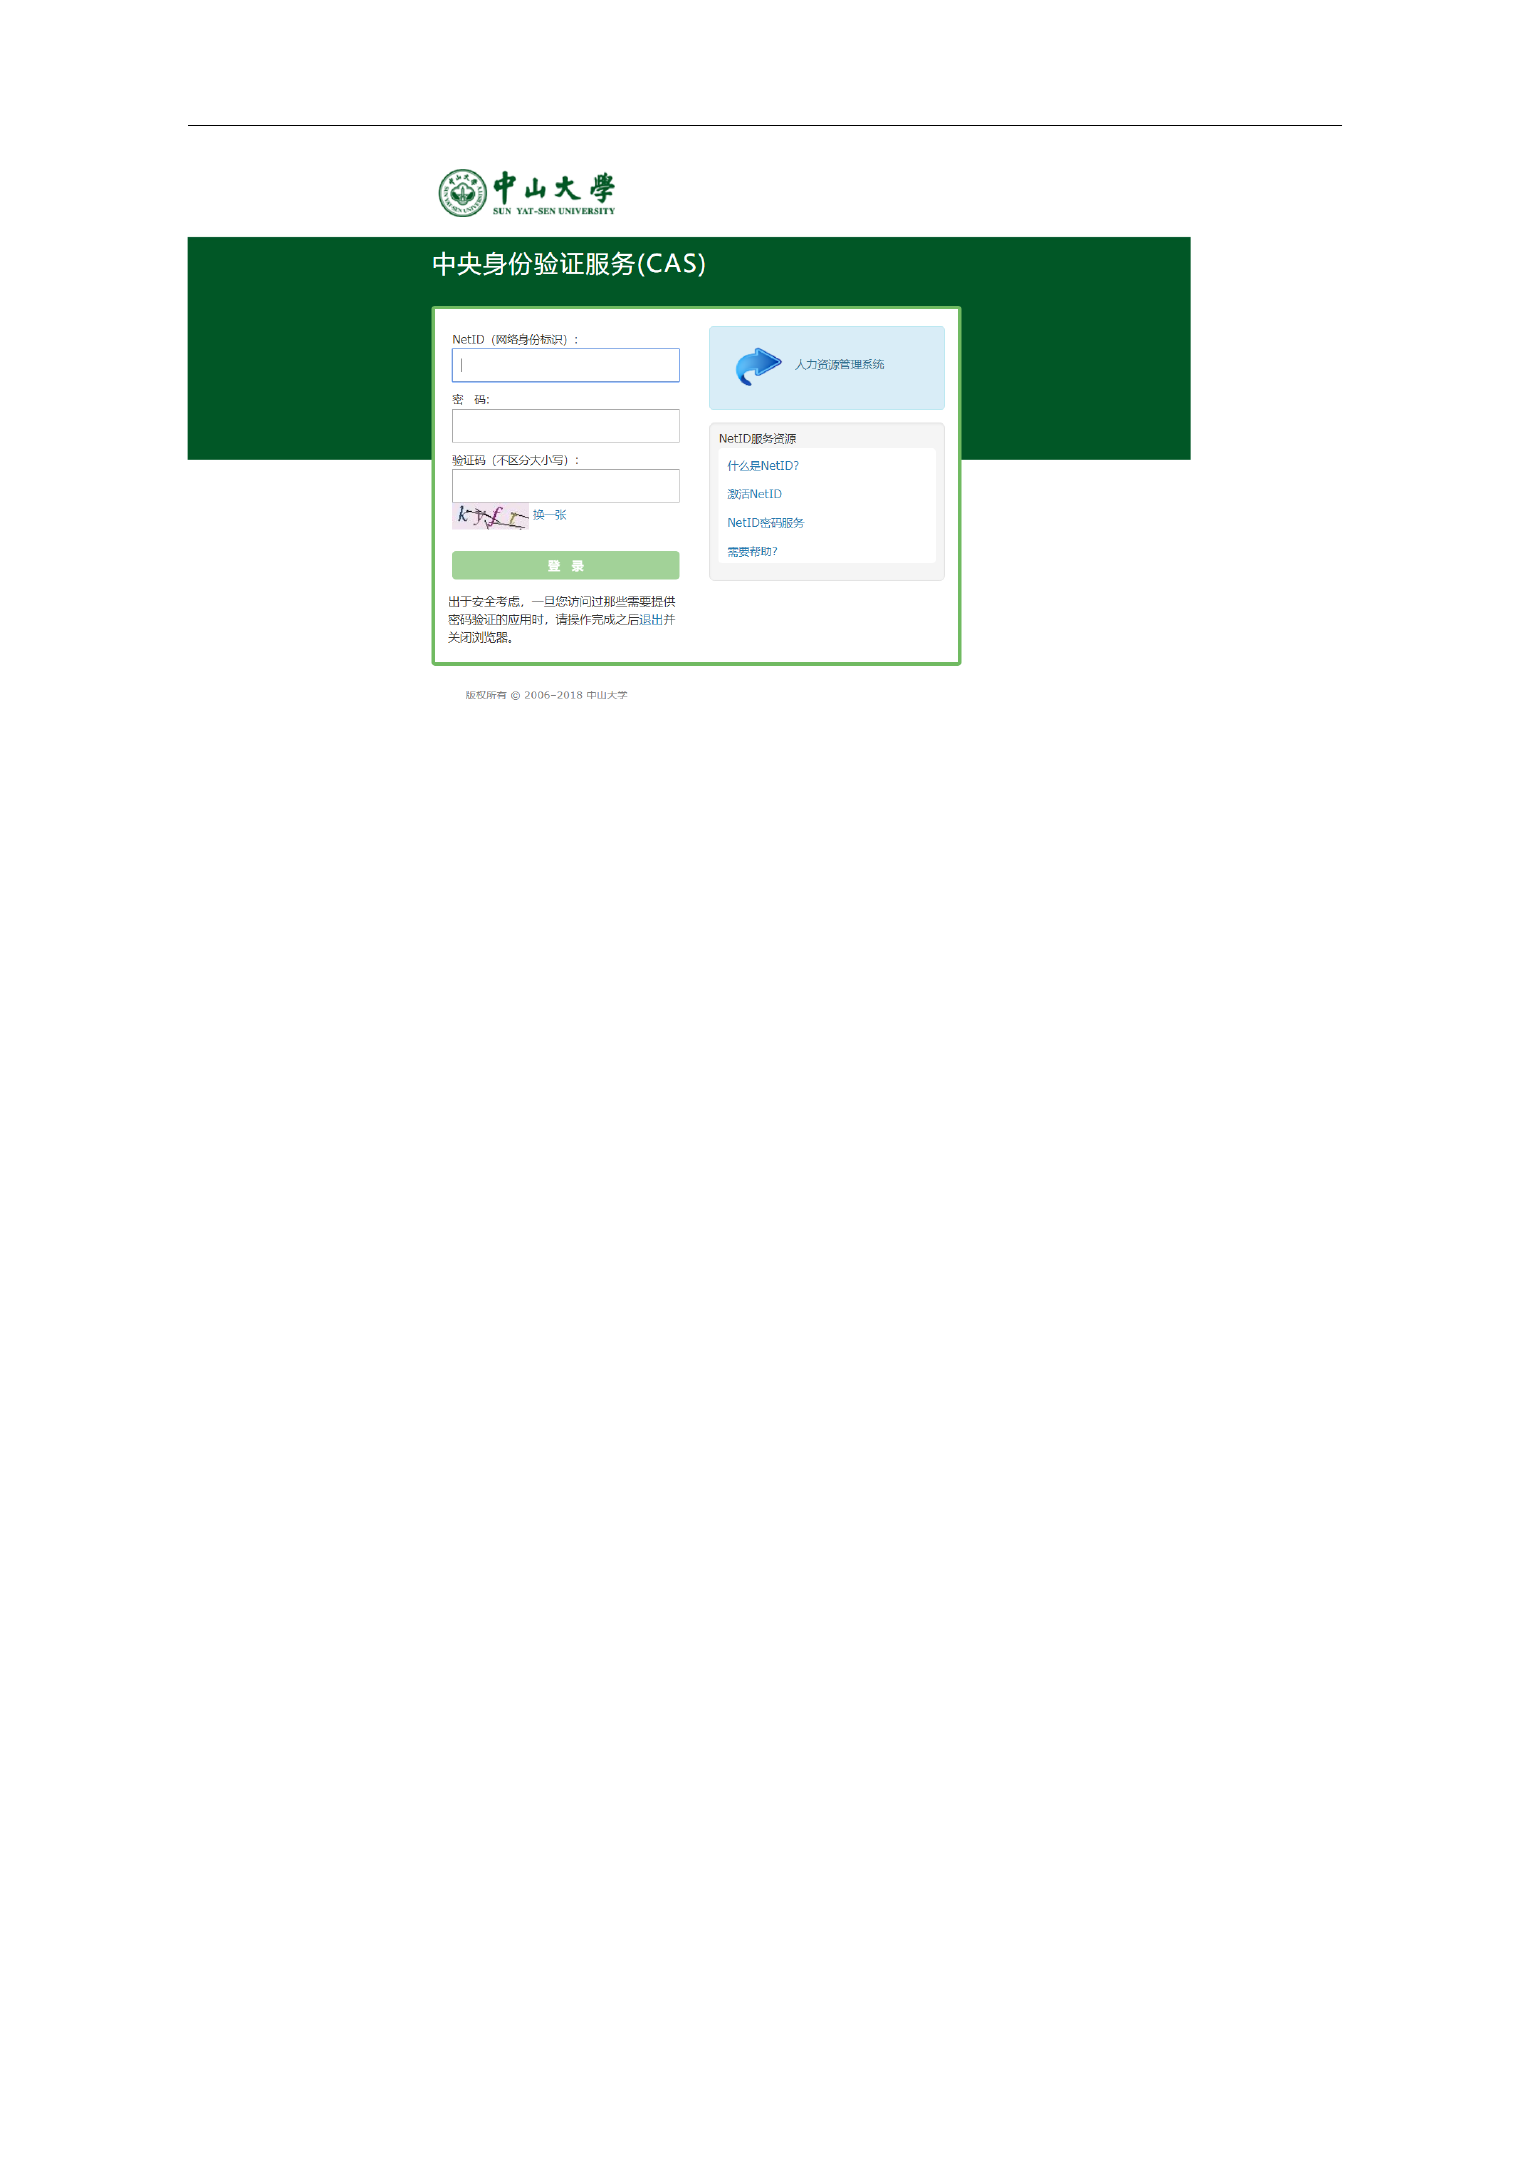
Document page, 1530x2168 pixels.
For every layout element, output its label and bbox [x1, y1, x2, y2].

picture [187, 157, 1191, 736]
